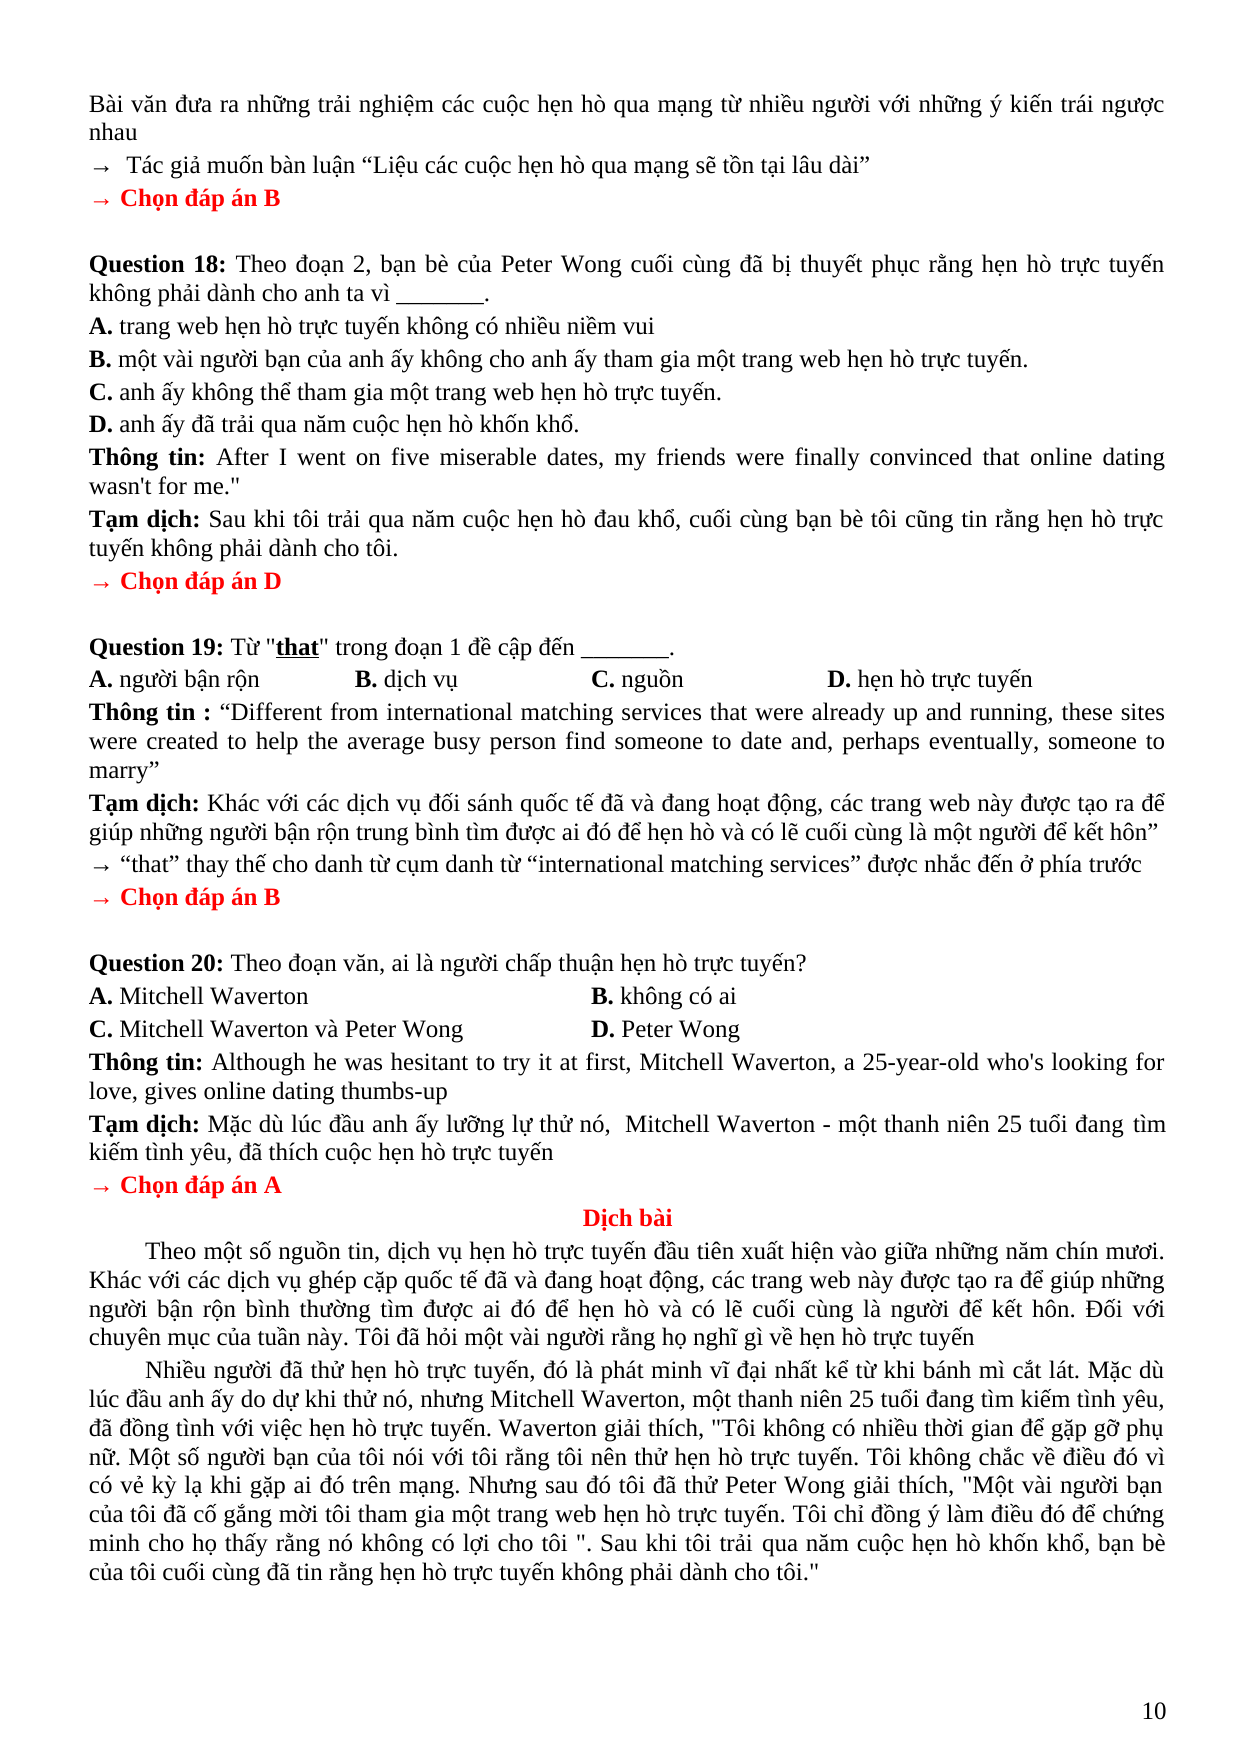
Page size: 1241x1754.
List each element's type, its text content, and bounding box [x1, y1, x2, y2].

text Question 19: Từ "that" trong đoạn 1 đề cập đến _______. [89, 632, 1166, 660]
text → “that” thay thế cho danh từ cụm danh từ “international matching services” được nhắc đến ở phía trước [89, 849, 1166, 878]
text A. người bận rộn B. dịch vụ C. nguồn D. hẹn hò trực tuyến [89, 664, 1166, 693]
text C. anh ấy không thể tham gia một trang web hẹn hò trực tuyến. [89, 377, 1166, 405]
text D. anh ấy đã trải qua năm cuộc hẹn hò khốn khổ. [89, 409, 1166, 438]
text B. một vài người bạn của anh ấy không cho anh ấy tham gia một trang web hẹn hò trực tuyến. [89, 344, 1166, 372]
text Tạm dịch: Mặc dù lúc đầu anh ấy lưỡng lự thử nó, Mitchell Waverton - một thanh niên 25 tuổi đang tìm kiếm tình yêu, đã thích cuộc hẹn hò trực tuyến [89, 1109, 1166, 1166]
text → Chọn đáp án D [89, 566, 1166, 594]
text Bài văn đưa ra những trải nghiệm các cuộc hẹn hò qua mạng từ nhiều người với những ý kiến trái ngược nhau [89, 89, 1166, 146]
text A. Mitchell Waverton B. không có ai [89, 981, 1166, 1010]
text Nhiều người đã thử hẹn hò trực tuyến, đó là phát minh vĩ đại nhất kể từ khi bánh mì cắt lát. Mặc dù lúc đầu anh ấy do dự khi thử nó, nhưng Mitchell Waverton, một thanh niên 25 tuổi đang tìm kiếm tình yêu, đã đồng tình với việc hẹn hò trực tuyến. Waverton giải thích, "Tôi không có nhiều thời gian để gặp gỡ phụ nữ. Một số người bạn của tôi nói với tôi rằng tôi nên thử hẹn hò trực tuyến. Tôi không chắc về điều đó vì có vẻ kỳ lạ khi gặp ai đó trên mạng. Nhưng sau đó tôi đã thử Peter Wong giải thích, "Một vài người bạn của tôi đã cố gắng mời tôi tham gia một trang web hẹn hò trực tuyến. Tôi chỉ đồng ý làm điều đó để chứng minh cho họ thấy rằng nó không có lợi cho tôi ". Sau khi tôi trải qua năm cuộc hẹn hò khốn khổ, bạn bè của tôi cuối cùng đã tin rằng hẹn hò trực tuyến không phải dành cho tôi." [89, 1355, 1166, 1585]
text Theo một số nguồn tin, dịch vụ hẹn hò trực tuyến đầu tiên xuất hiện vào giữa những năm chín mươi. Khác với các dịch vụ ghép cặp quốc tế đã và đang hoạt động, các trang web này được tạo ra để giúp những người bận rộn bình thường tìm được ai đó để hẹn hò và có lẽ cuối cùng là người để kết hôn. Đối với chuyên mục của tuần này. Tôi đã hỏi một vài người rằng họ nghĩ gì về hẹn hò trực tuyến [89, 1236, 1166, 1351]
text A. trang web hẹn hò trực tuyến không có nhiều niềm vui [89, 311, 1166, 339]
text Thông tin: Although he was hesitant to try it at first, Mitchell Waverton, a 25-year-old who's looking for love, gives online dating thumbs-up [89, 1047, 1166, 1104]
text Question 18: Theo đoạn 2, bạn bè của Peter Wong cuối cùng đã bị thuyết phục rằng hẹn hò trực tuyến không phải dành cho anh ta vì _______. [89, 249, 1166, 307]
text C. Mitchell Waverton và Peter Wong D. Peter Wong [89, 1014, 1166, 1043]
text → Chọn đáp án A [89, 1170, 1166, 1199]
text Thông tin: After I went on five miserable dates, my friends were finally convinced that online dating wasn't for me." [89, 442, 1166, 500]
text Tạm dịch: Khác với các dịch vụ đối sánh quốc tế đã và đang hoạt động, các trang web này được tạo ra để giúp những người bận rộn trung bình tìm được ai đó để hẹn hò và có lẽ cuối cùng là một người để kết hôn” [89, 788, 1166, 845]
text → Tác giả muốn bàn luận “Liệu các cuộc hẹn hò qua mạng sẽ tồn tại lâu dài” [89, 150, 1166, 179]
text Question 20: Theo đoạn văn, ai là người chấp thuận hẹn hò trực tuyến? [89, 948, 1166, 977]
text Dịch bài [89, 1203, 1166, 1232]
text Tạm dịch: Sau khi tôi trải qua năm cuộc hẹn hò đau khổ, cuối cùng bạn bè tôi cũng tin rằng hẹn hò trực tuyến không phải dành cho tôi. [89, 504, 1166, 562]
text → Chọn đáp án B [89, 183, 1166, 212]
text → Chọn đáp án B [89, 882, 1166, 911]
text Thông tin : “Different from international matching services that were already up and running, these sites were created to help the average busy person find someone to date and, perhaps eventually, someone to marry” [89, 697, 1166, 784]
